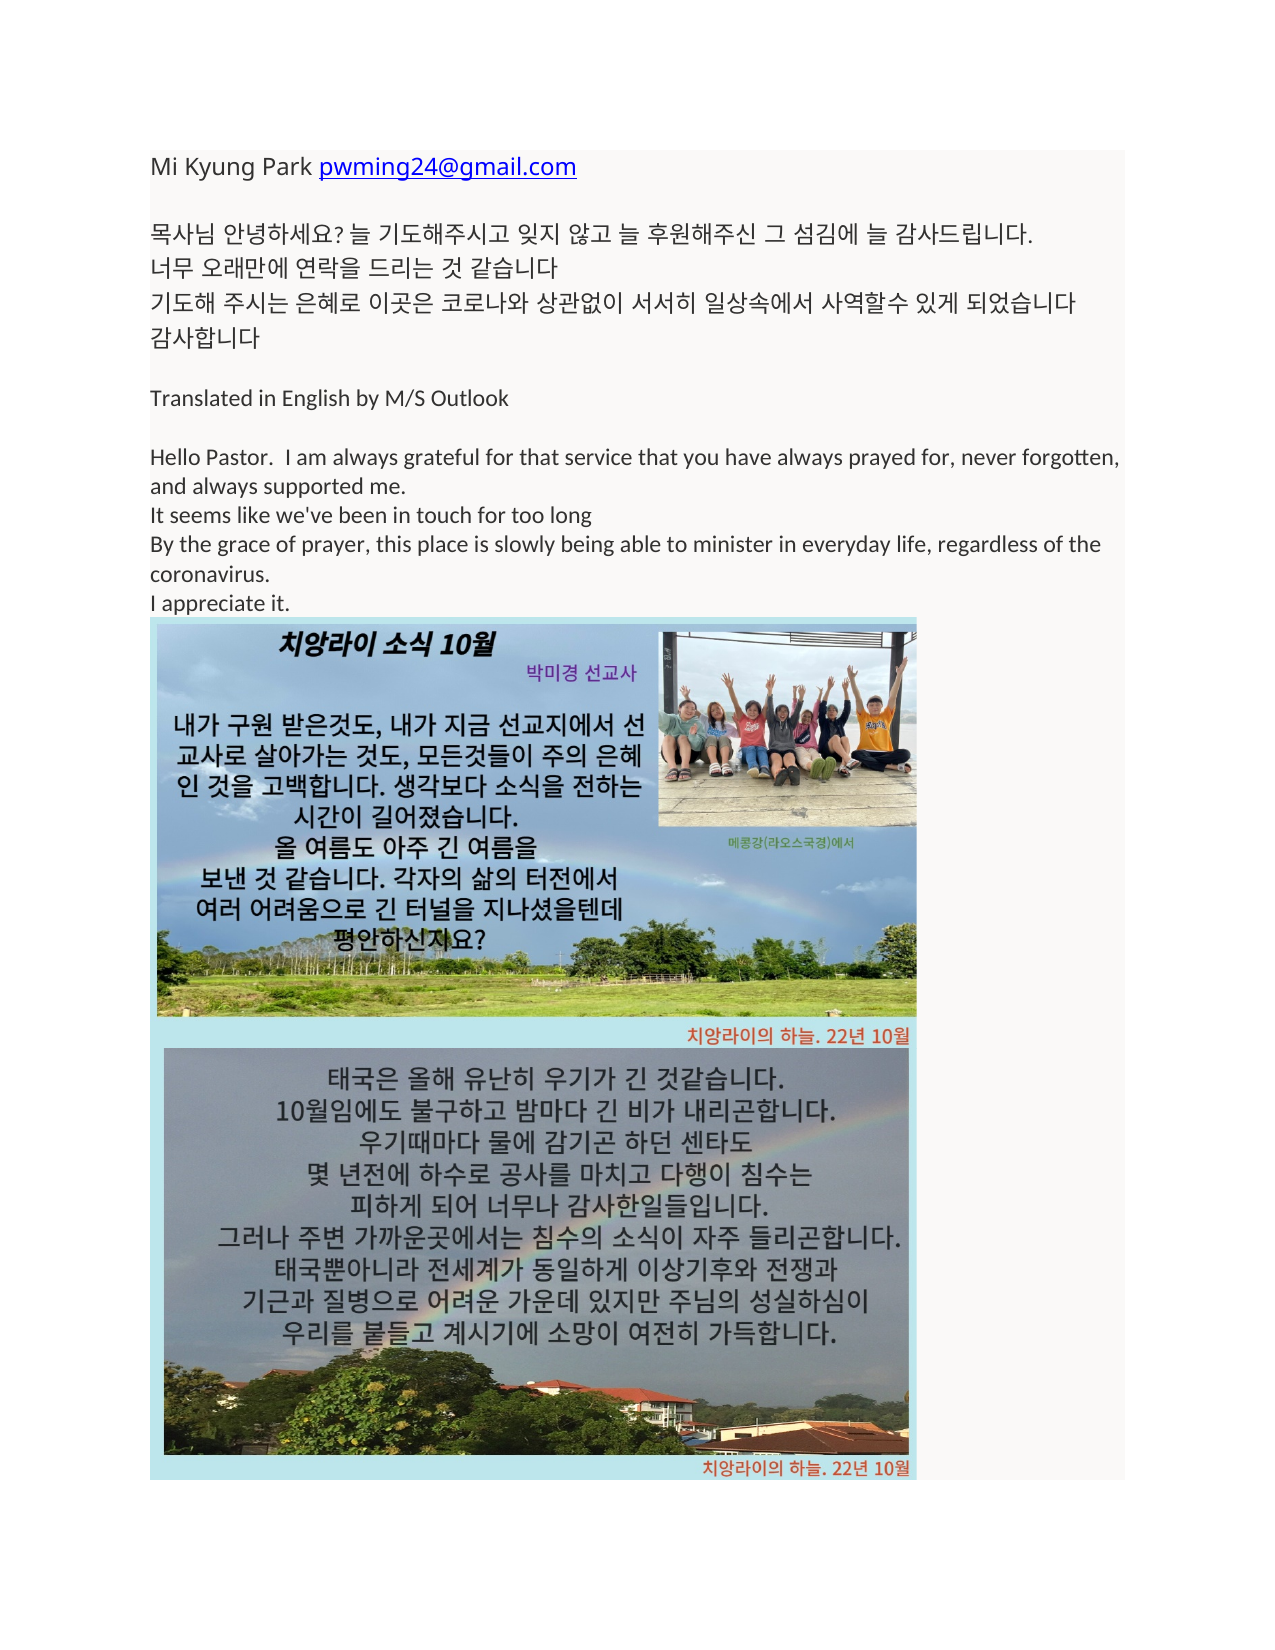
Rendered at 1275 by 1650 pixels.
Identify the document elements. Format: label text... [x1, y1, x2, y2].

text I appreciate it. [150, 588, 1125, 617]
text 너무 오래만에 연락을 드리는 것 같습니다 [150, 250, 1125, 284]
text 목사님 안녕하세요? 늘 기도해주시고 잊지 않고 늘 후원해주신 그 섬김에 늘 감사드립니다. [150, 215, 1125, 250]
text 기도해 주시는 은혜로 이곳은 코로나와 상관없이 서서히 일상속에서 사역할수 있게 되었습니다 [150, 284, 1125, 319]
picture [150, 617, 917, 1480]
text Mi Kyung Park pwming24@gmail.com [150, 150, 1125, 183]
text By the grace of prayer, this place is slowly being able to minister in everyday life, regardless of the coronavirus. [150, 529, 1125, 588]
text Hello Pastor. I am always grateful for that service that you have always prayed for, never forgotten, and always supported me. [150, 442, 1125, 500]
text 감사합니다 [150, 319, 1125, 354]
text Translated in English by M/S Outlook [150, 383, 1125, 412]
text It seems like we've been in touch for too long [150, 500, 1125, 529]
